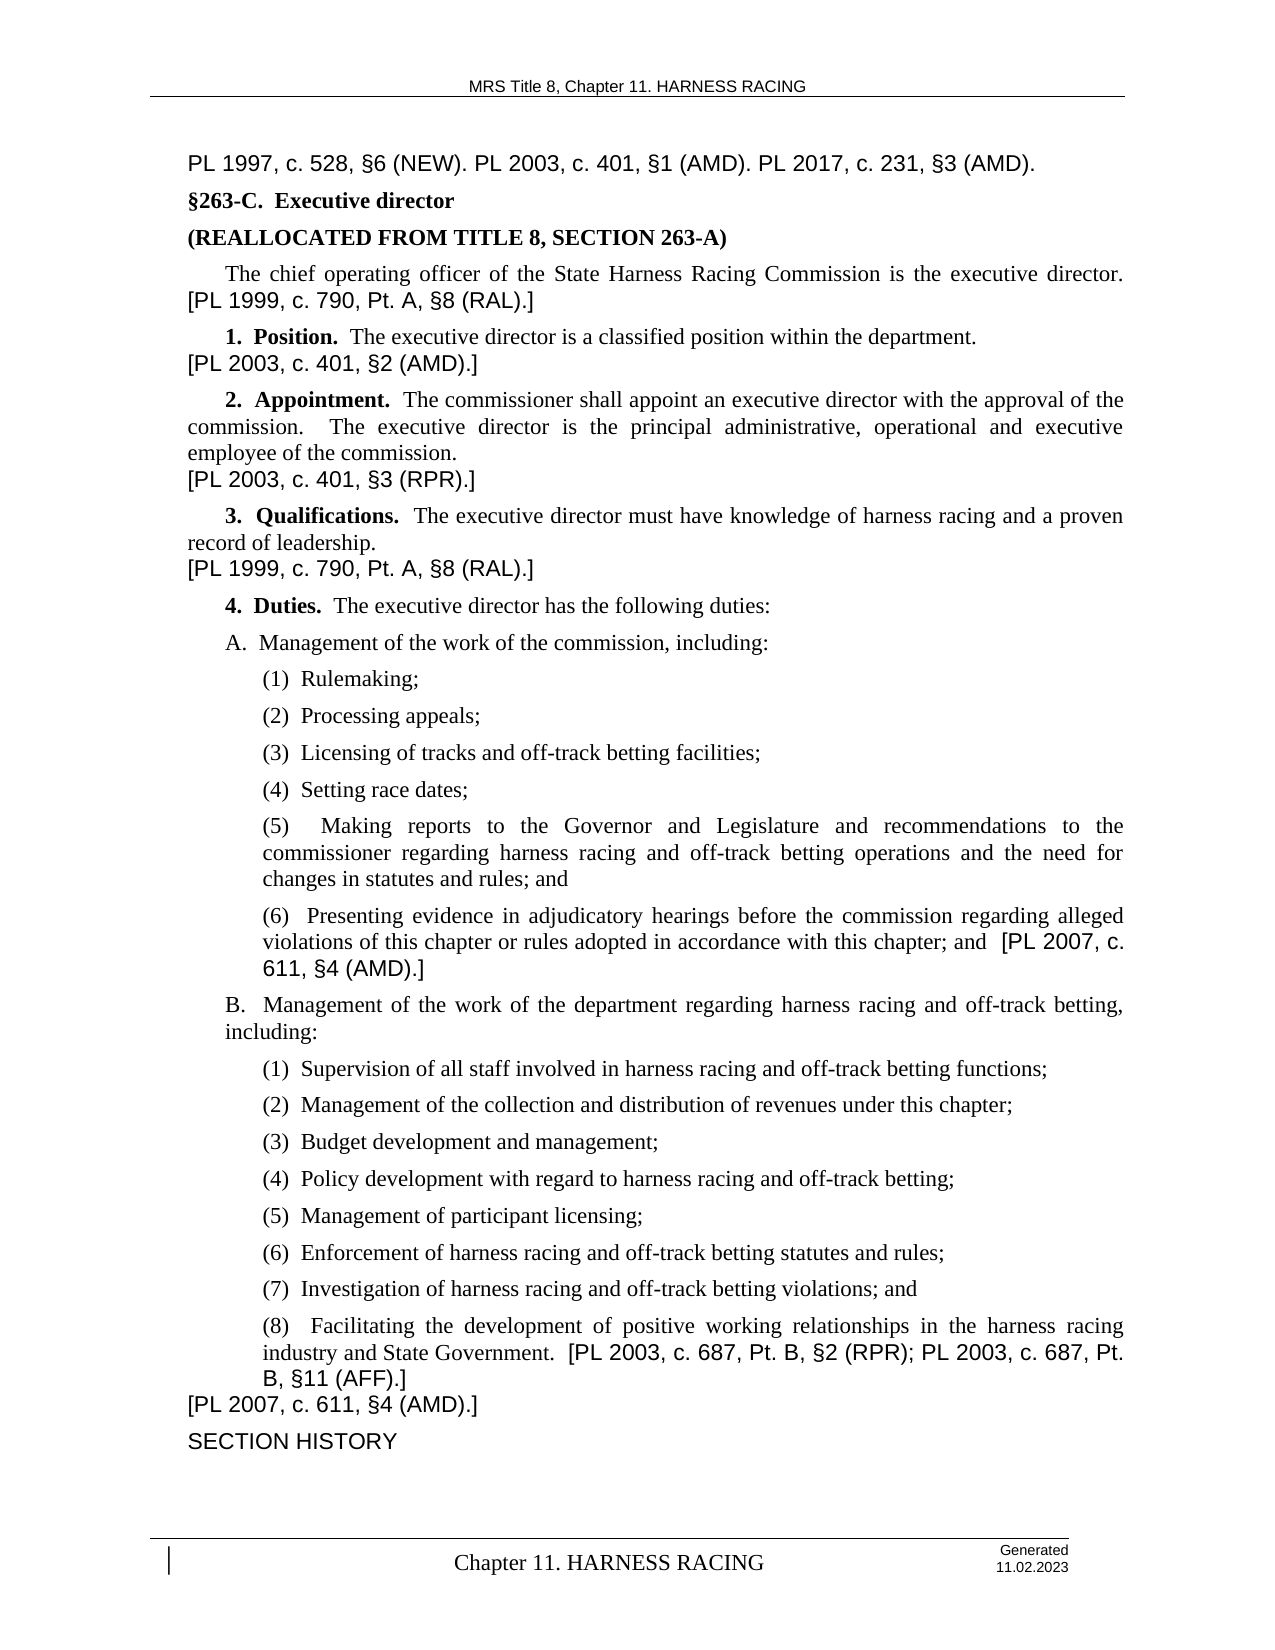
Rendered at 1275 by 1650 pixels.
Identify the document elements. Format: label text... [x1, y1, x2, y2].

text A. Management of the work of the commission, including: [225, 629, 1125, 655]
text 3. Qualifications. The executive director must have knowledge of harness racing and a proven record of leadership. [187, 502, 1125, 555]
text [PL 2003, c. 401, §3 (RPR).] [187, 466, 1125, 492]
text §263-C. Executive director [187, 187, 1125, 213]
text (3) Budget development and management; [262, 1128, 1125, 1154]
text B. Management of the work of the department regarding harness racing and off-track betting, including: [225, 992, 1125, 1044]
text (6) Enforcement of harness racing and off-track betting statutes and rules; [262, 1238, 1125, 1265]
text (2) Management of the collection and distribution of revenues under this chapter; [262, 1091, 1125, 1118]
text 4. Duties. The executive director has the following duties: [187, 592, 1125, 618]
text (3) Licensing of tracks and off-track betting facilities; [262, 739, 1125, 765]
text [PL 1999, c. 790, Pt. A, §8 (RAL).] [187, 555, 1125, 581]
text 2. Appointment. The commissioner shall appoint an executive director with the approval of the commission. The executive director is the principal administrative, operational and executive employee of the commission. [187, 387, 1125, 466]
text (REALLOCATED FROM TITLE 8, SECTION 263-A) [187, 223, 1125, 250]
text (6) Presenting evidence in adjudicatory hearings before the commission regarding alleged violations of this chapter or rules adopted in accordance with this chapter; and [PL 2007, c. 611, §4 (AMD).] [262, 902, 1125, 981]
text [PL 2003, c. 401, §2 (AMD).] [187, 350, 1125, 376]
text (8) Facilitating the development of positive working relationships in the harness racing industry and State Government. [PL 2003, c. 687, Pt. B, §2 (RPR); PL 2003, c. 687, Pt. B, §11 (AFF).] [262, 1312, 1125, 1391]
text (2) Processing appeals; [262, 702, 1125, 728]
text (5) Making reports to the Governor and Legislature and recommendations to the commissioner regarding harness racing and off-track betting operations and the need for changes in statutes and rules; and [262, 812, 1125, 892]
text The chief operating officer of the State Harness Racing Commission is the executive director. [PL 1999, c. 790, Pt. A, §8 (RAL).] [187, 260, 1125, 313]
text (1) Rulemaking; [262, 665, 1125, 692]
text (4) Policy development with regard to harness racing and off-track betting; [262, 1165, 1125, 1191]
text (4) Setting race dates; [262, 776, 1125, 802]
text SECTION HISTORY [187, 1428, 1125, 1454]
text (5) Management of participant licensing; [262, 1202, 1125, 1228]
text (1) Supervision of all staff involved in harness racing and off-track betting functions; [262, 1055, 1125, 1081]
text PL 1997, c. 528, §6 (NEW). PL 2003, c. 401, §1 (AMD). PL 2017, c. 231, §3 (AMD). [187, 150, 1125, 176]
text 1. Position. The executive director is a classified position within the department. [187, 323, 1125, 350]
text [PL 2007, c. 611, §4 (AMD).] [187, 1391, 1125, 1418]
text (7) Investigation of harness racing and off-track betting violations; and [262, 1275, 1125, 1302]
